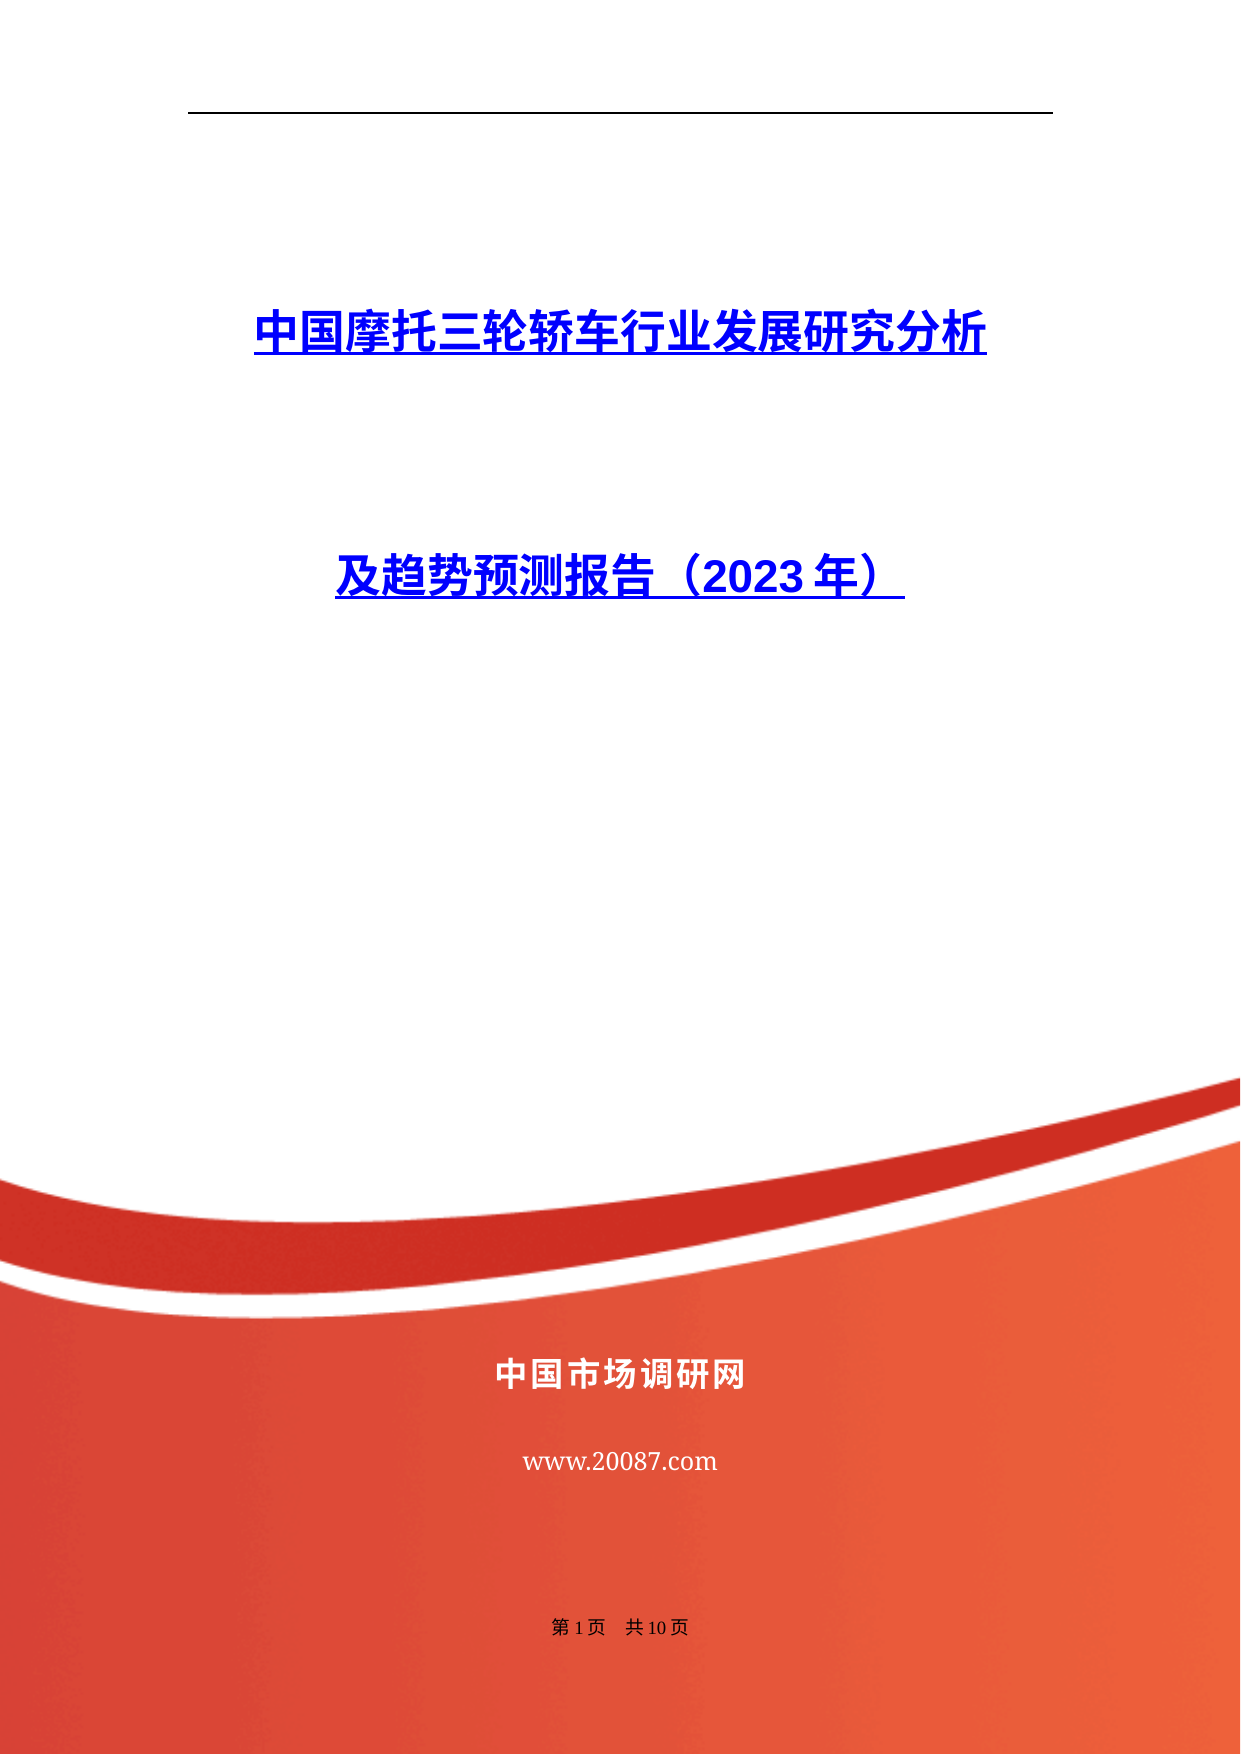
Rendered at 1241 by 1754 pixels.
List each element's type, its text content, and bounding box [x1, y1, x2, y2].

subtitle 中国市场调研网 [187, 1339, 1053, 1404]
text www.20087.com [187, 1428, 1053, 1493]
table_header 中国摩托三轮轿车行业发展研究分析及趋势预测报告（2023年） [188, 207, 1053, 773]
picture [0, 1006, 1241, 1754]
